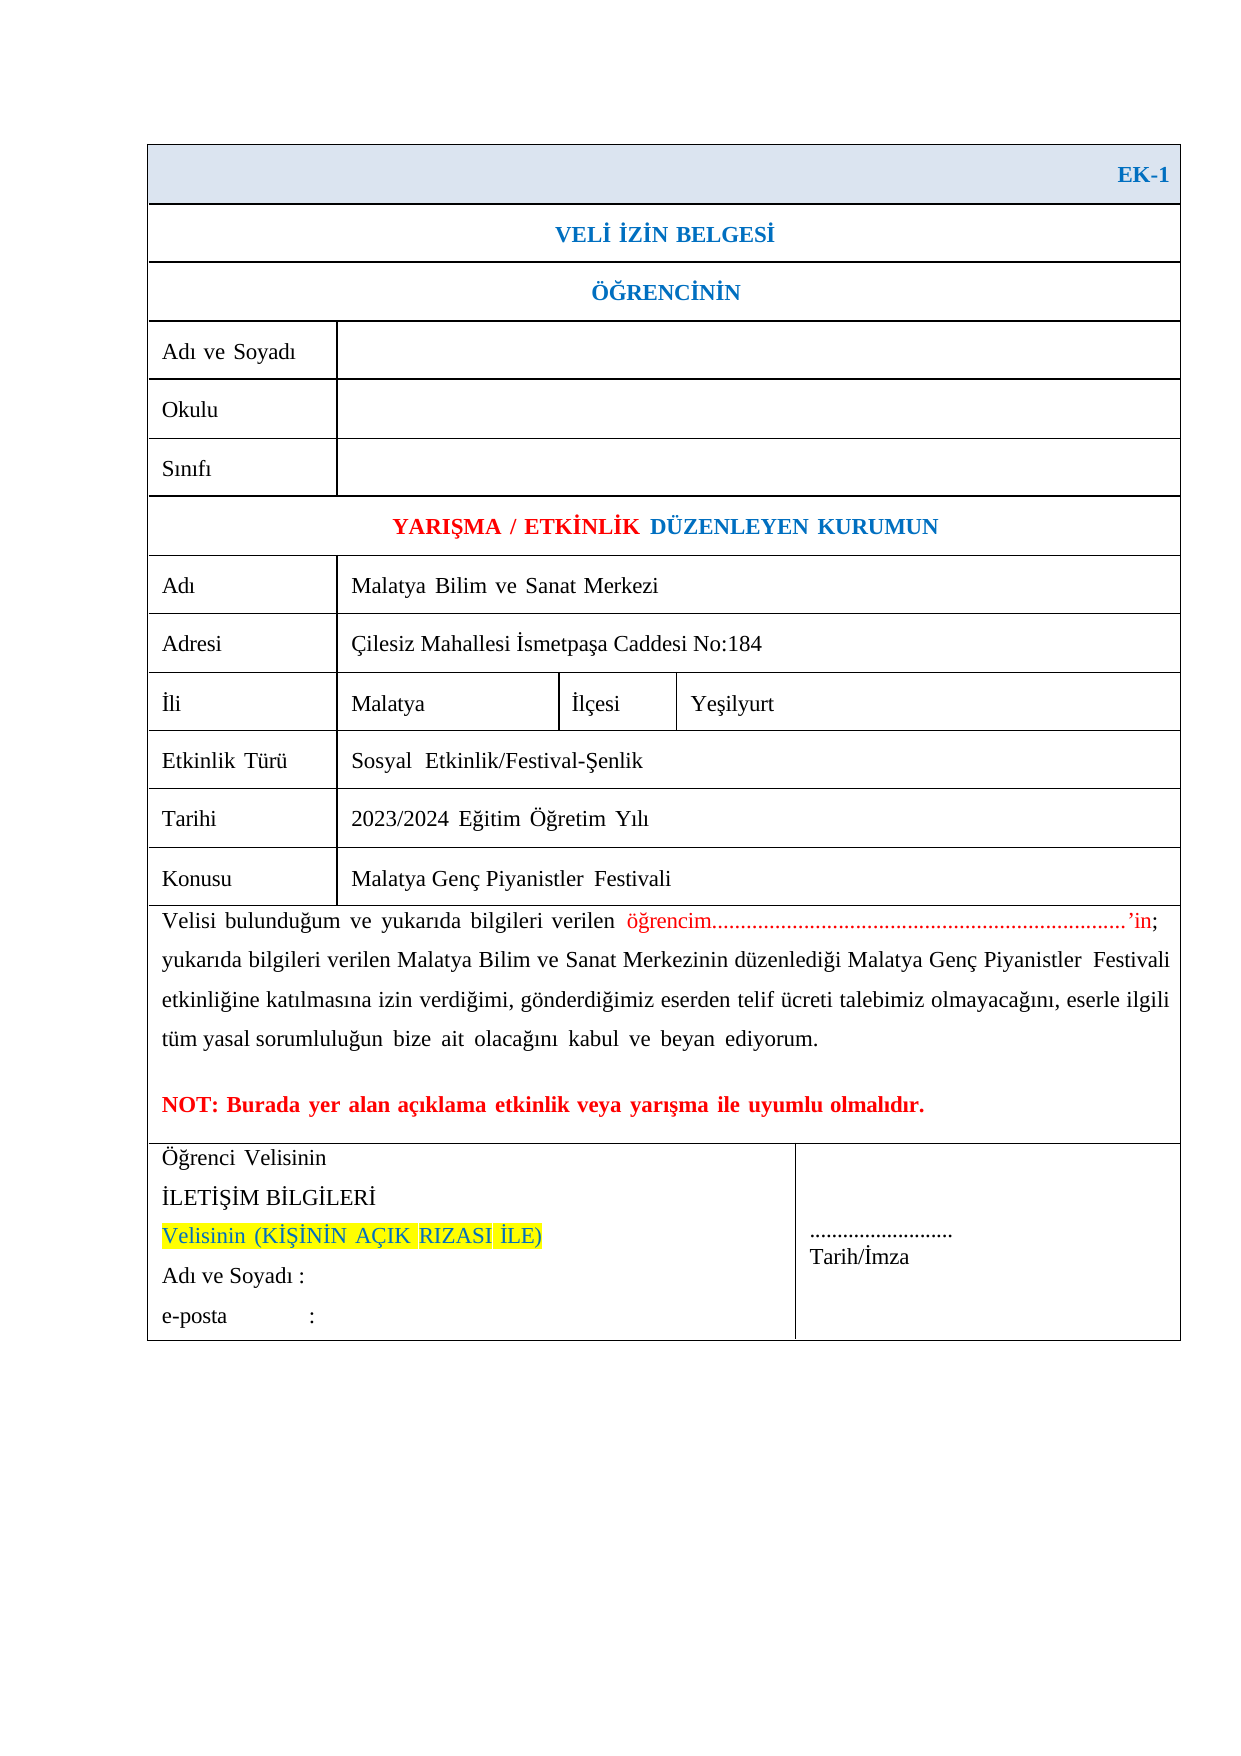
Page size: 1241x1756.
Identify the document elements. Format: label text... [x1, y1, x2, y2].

table_cell Sosyal Etkinlik/Festival-Şenlik [338, 731, 1180, 787]
table_cell [338, 380, 1180, 437]
table_cell Çilesiz Mahallesi İsmetpaşa Caddesi No:184 [338, 614, 1180, 672]
table_cell Adı [148, 556, 336, 612]
table_cell ÖĞRENCİNİN [148, 262, 1180, 320]
table_cell [338, 322, 1180, 378]
table_cell Öğrenci Velisinin İLETİŞİM BİLGİLERİ Velisinin (KİŞİNİN AÇIK RIZASI İLE) Adı ve Soyadı : e-posta : [148, 1144, 795, 1339]
table_header EK-1 [148, 145, 1180, 203]
table_cell Sınıfı [148, 439, 336, 495]
table_cell [338, 439, 1180, 495]
table_cell Malatya Bilim ve Sanat Merkezi [338, 556, 1180, 612]
table_cell Tarihi [148, 789, 336, 847]
table_cell Etkinlik Türü [148, 731, 336, 787]
table_cell İlçesi [560, 673, 676, 730]
table_cell Velisi bulunduğum ve yukarıda bilgileri verilen öğrencim ’in; yukarıda bilgileri verilen Malatya Bilim ve Sanat Merkezinin düzenlediği Malatya Genç Piyanistler Festivali etkinliğine katılmasına izin verdiğimi, gönderdiğimiz eserden telif ücreti talebimiz olmayacağını, eserle ilgili tüm yasal sorumluluğun bize ait olacağını kabul ve beyan ediyorum. NOT: Burada yer alan açıklama etkinlik veya yarışma ile uyumlu olmalıdır. [148, 906, 1180, 1142]
table_cell 2023/2024 Eğitim Öğretim Yılı [338, 789, 1180, 847]
table_cell VELİ İZİN BELGESİ [148, 204, 1180, 261]
table_cell .......................... Tarih/İmza [796, 1144, 1180, 1339]
table_cell Malatya Genç Piyanistler Festivali [338, 848, 1180, 905]
table_cell Adresi [148, 614, 336, 672]
table_cell Okulu [148, 379, 336, 437]
table_cell Malatya [338, 673, 558, 730]
table_cell YARIŞMA / ETKİNLİK DÜZENLEYEN KURUMUN [148, 496, 1180, 555]
table_cell Yeşilyurt [677, 673, 1180, 730]
table_cell Konusu [148, 848, 336, 905]
table_cell Adı ve Soyadı [148, 321, 336, 378]
table_cell İli [148, 673, 336, 730]
